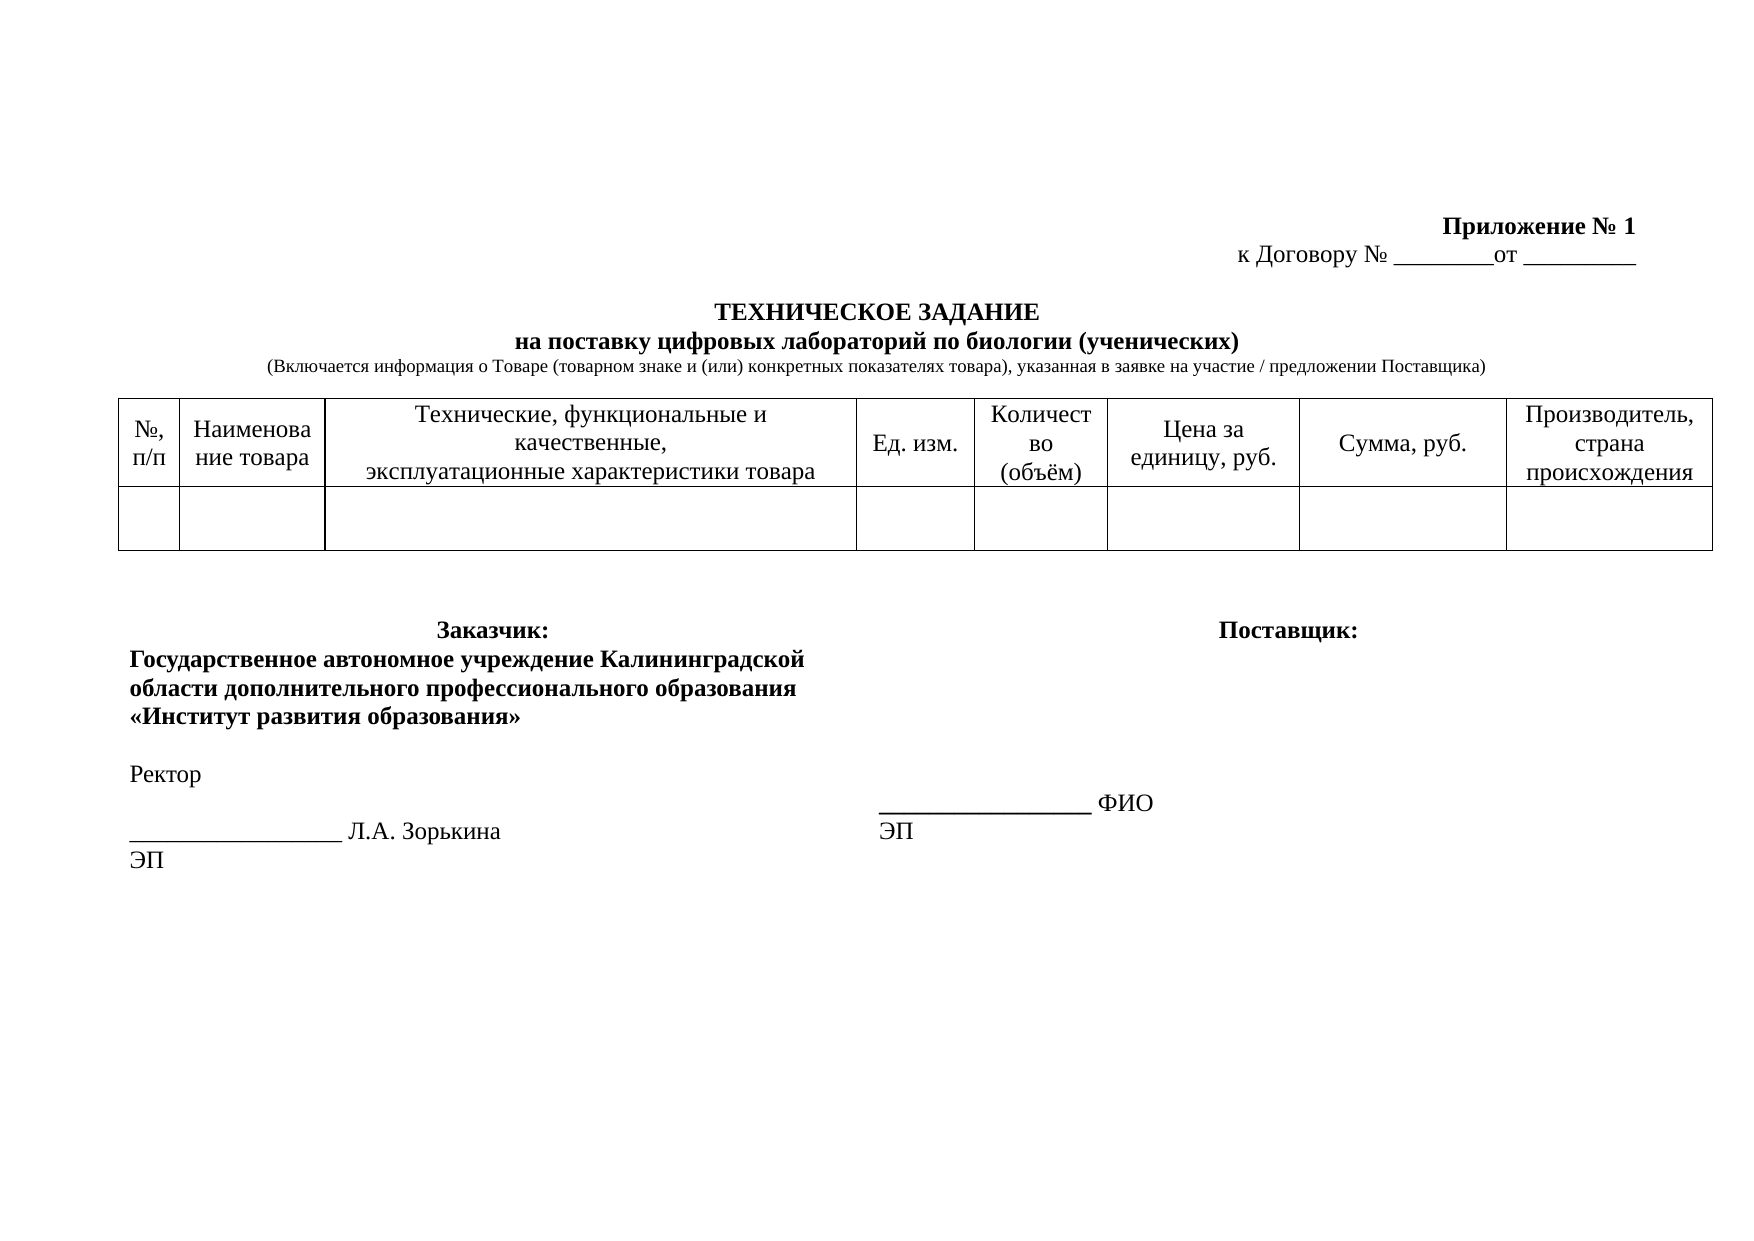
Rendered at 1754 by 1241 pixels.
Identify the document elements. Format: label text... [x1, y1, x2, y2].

table_cell [326, 487, 856, 550]
text Приложение № 1 [118, 211, 1636, 239]
table_header Заказчик: [118, 615, 868, 644]
table_header Поставщик: [868, 615, 1709, 644]
table_cell [1108, 487, 1299, 550]
table_cell [1300, 487, 1506, 550]
text к Договору № ________от _________ [118, 239, 1636, 268]
table_header Производитель, страна происхождения [1507, 399, 1712, 486]
table_cell [180, 487, 324, 550]
table_cell _________________ ФИО ЭП [868, 644, 1709, 939]
text на поставку цифровых лабораторий по биологии (ученических) [118, 326, 1636, 354]
table_header Сумма, руб. [1300, 399, 1506, 486]
table_cell [119, 487, 179, 550]
table_cell [1507, 487, 1712, 550]
table_cell Государственное автономное учреждение Калининградской области дополнительного профессионального образования «Институт развития образования» Ректор _________________ Л.А. Зорькина ЭП [118, 644, 868, 939]
text ТЕХНИЧЕСКОЕ ЗАДАНИЕ [118, 297, 1636, 326]
table_header Ед. изм. [857, 399, 974, 486]
table_cell [975, 487, 1107, 550]
table_header №, п/п [119, 399, 179, 486]
table_cell [857, 487, 974, 550]
table_header Количество (объём) [975, 399, 1107, 486]
table_header Технические, функциональные и качественные, эксплуатационные характеристики товара [326, 399, 856, 486]
text (Включается информация о Товаре (товарном знаке и (или) конкретных показателях товара), указанная в заявке на участие / предложении Поставщика) [118, 354, 1636, 376]
table_header Цена за единицу, руб. [1108, 399, 1299, 486]
table_header Наименование товара [180, 399, 324, 486]
